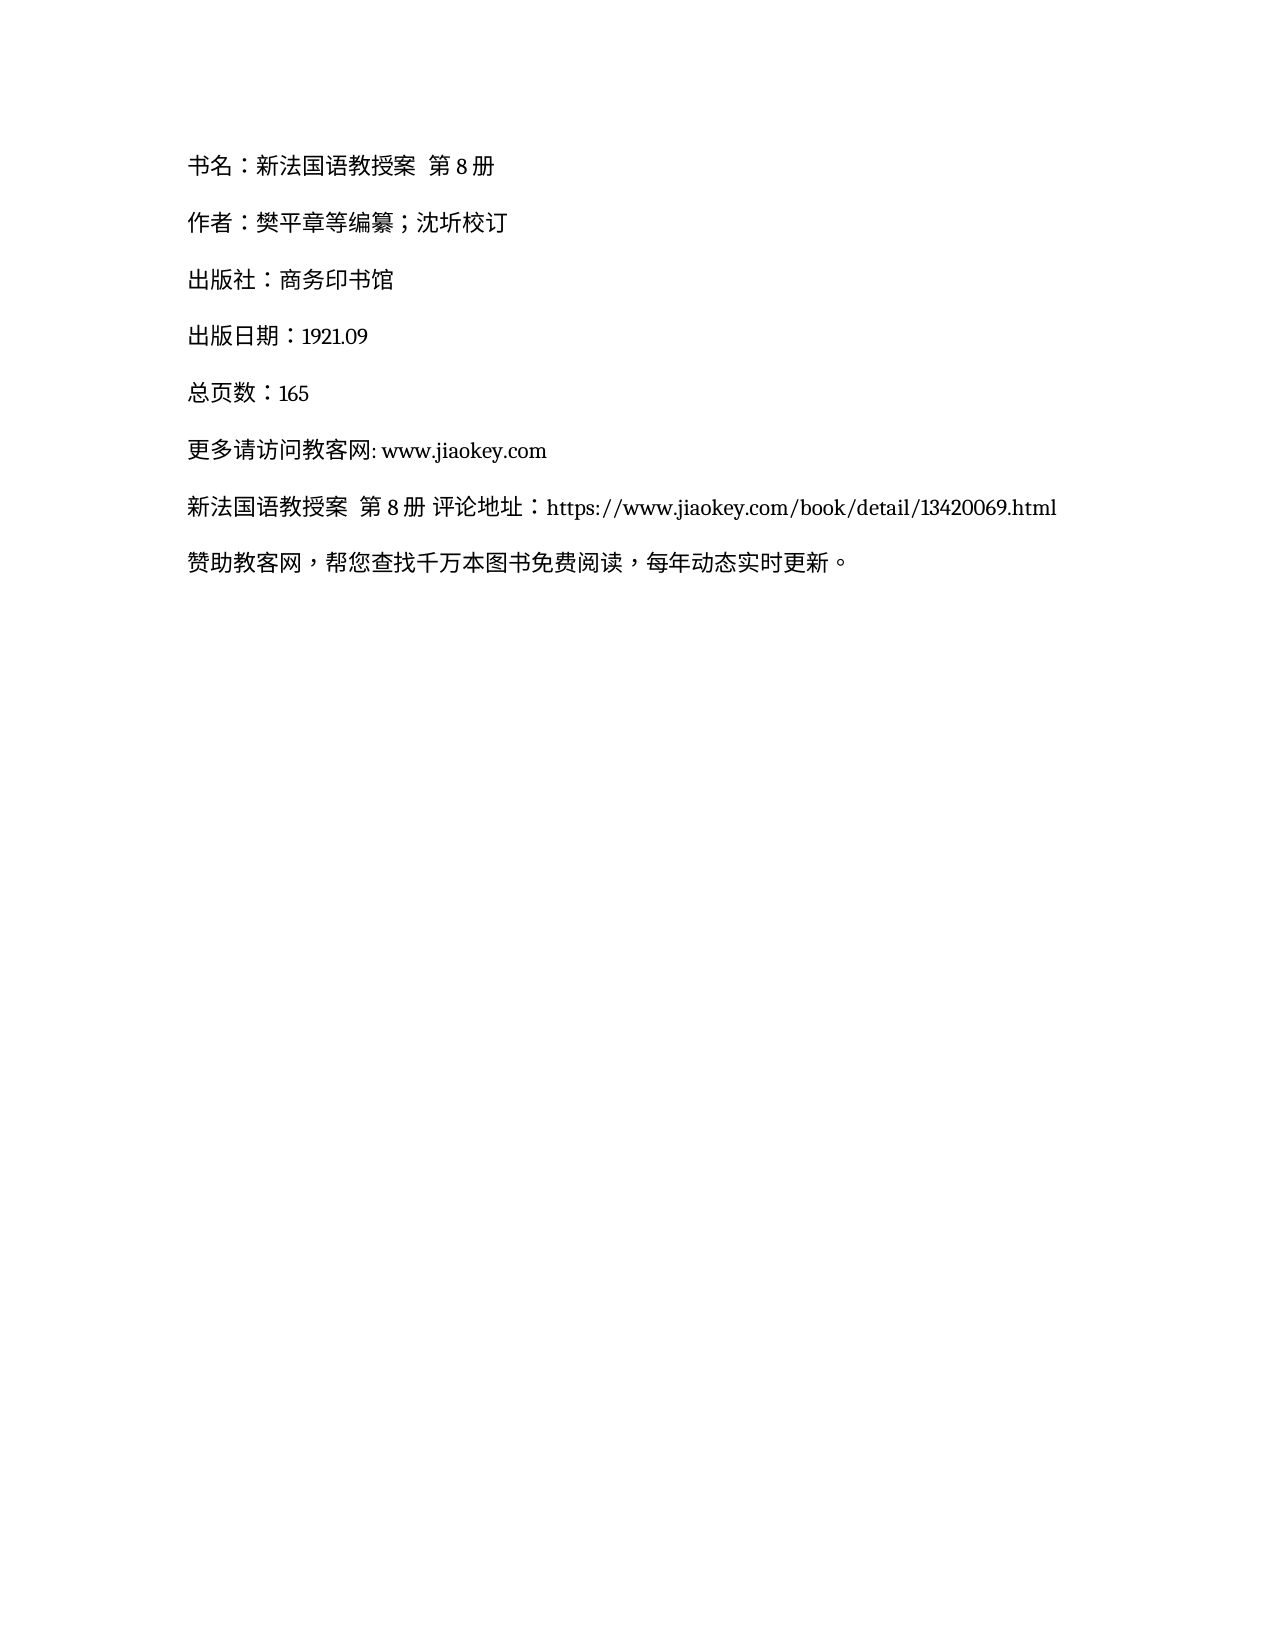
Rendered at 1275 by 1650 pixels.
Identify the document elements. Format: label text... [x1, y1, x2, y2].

text 书名：新法国语教授案 第8册 [187, 150, 1087, 181]
text 更多请访问教客网: www.jiaokey.com [187, 434, 1087, 465]
text 作者：樊平章等编纂；沈圻校订 [187, 207, 1087, 238]
text 新法国语教授案 第8册 评论地址：https://www.jiaokey.com/book/detail/13420069.html [187, 491, 1087, 522]
text 出版日期：1921.09 [187, 320, 1087, 352]
text 总页数：165 [187, 377, 1087, 408]
text 赞助教客网，帮您查找千万本图书免费阅读，每年动态实时更新。 [187, 547, 1087, 579]
text 出版社：商务印书馆 [187, 263, 1087, 295]
